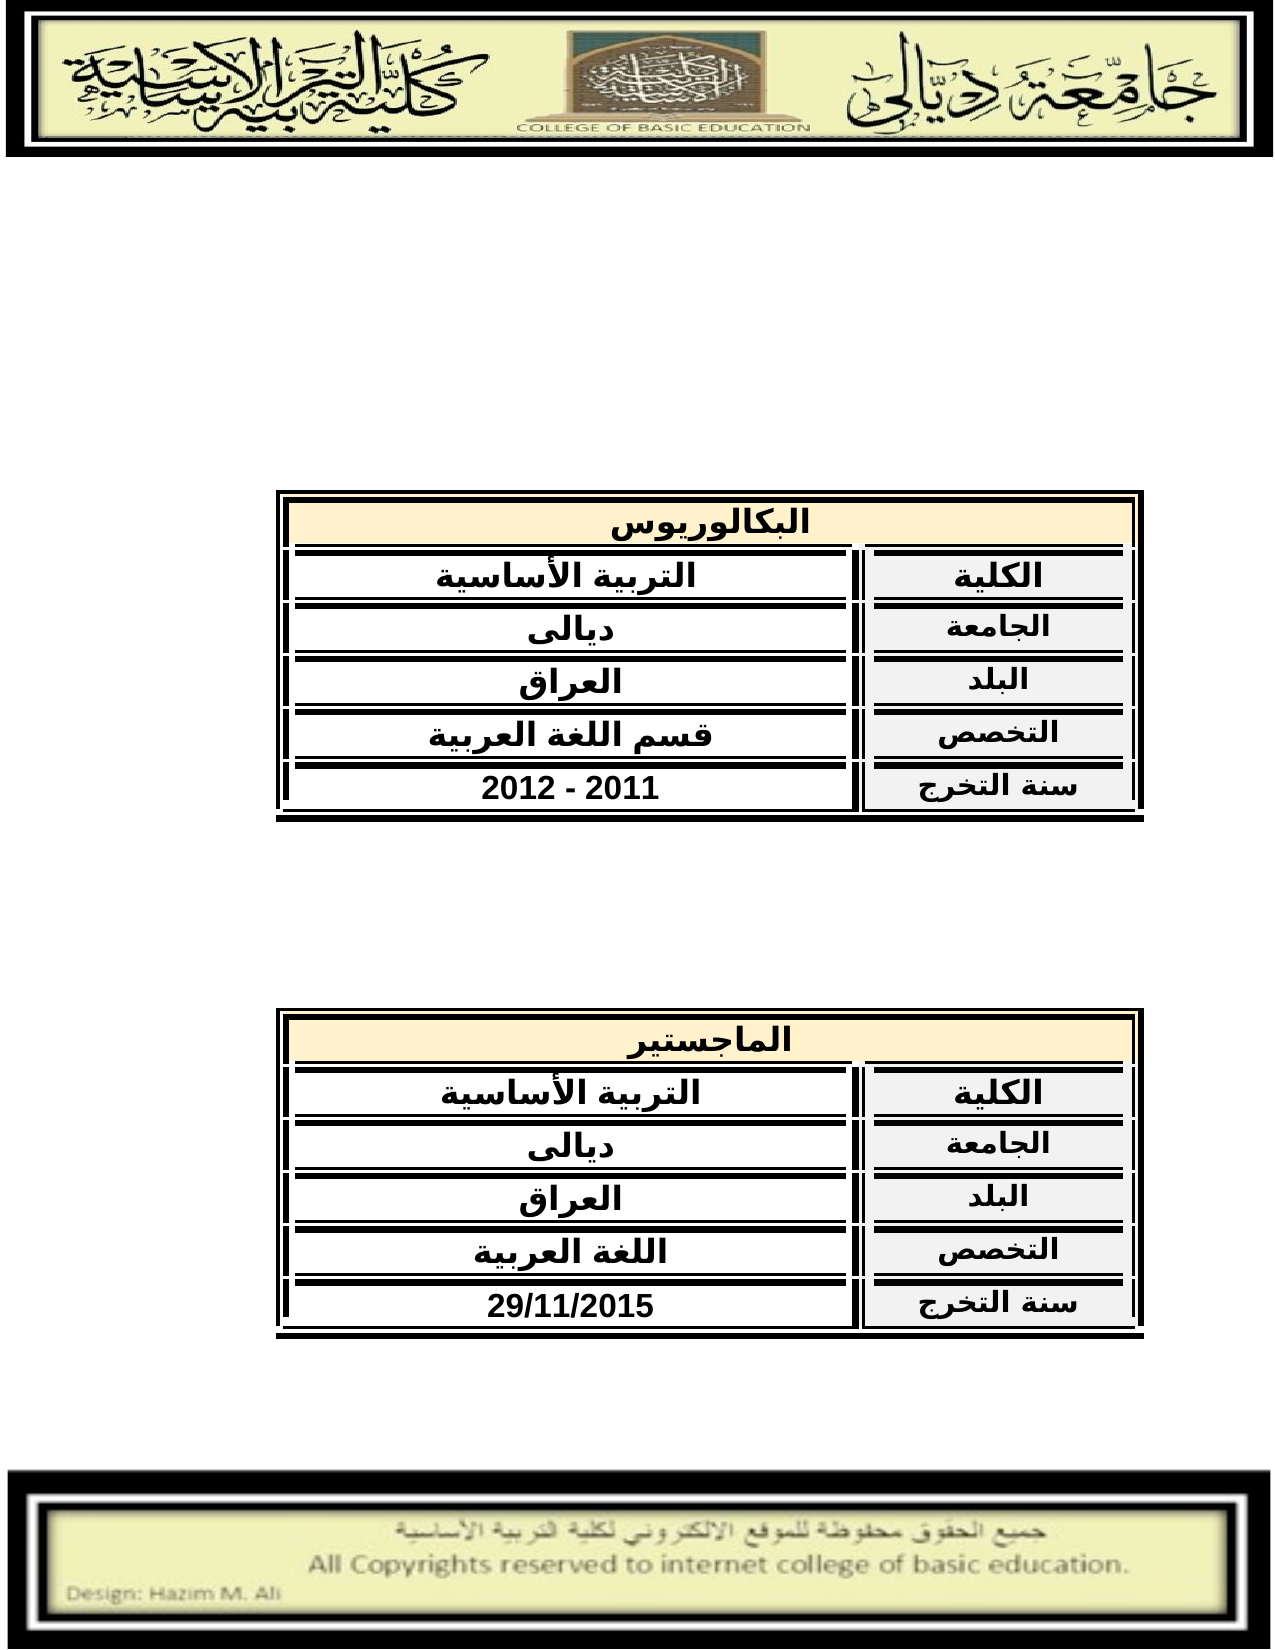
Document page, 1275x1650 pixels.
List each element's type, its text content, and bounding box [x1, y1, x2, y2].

table_cell البلد [859, 650, 1138, 703]
table_cell الكلية [859, 1061, 1138, 1114]
table_cell التربية الأساسية [283, 1061, 858, 1114]
table_cell ديالى [283, 597, 858, 650]
table_cell التخصص [859, 1220, 1138, 1273]
table_cell 29/11/2015 [283, 1273, 858, 1326]
picture [4, 1467, 1269, 1648]
table_cell سنة التخرج [859, 756, 1138, 809]
picture [4, 0, 1273, 157]
table_cell التخصص [859, 703, 1138, 756]
table_header الماجستير [283, 1011, 1138, 1061]
table_cell الجامعة [859, 1114, 1138, 1167]
table_cell العراق [283, 1167, 858, 1220]
table_cell التربية الأساسية [283, 544, 858, 597]
table_cell اللغة العربية [283, 1220, 858, 1273]
table_cell سنة التخرج [859, 1273, 1138, 1326]
table_header البكالوريوس [283, 494, 1138, 543]
table_cell قسم اللغة العربية [283, 703, 858, 756]
table_cell البلد [859, 1167, 1138, 1220]
table_cell الجامعة [859, 597, 1138, 650]
table_cell 2011 - 2012 [283, 756, 858, 809]
table_cell ديالى [283, 1114, 858, 1167]
table_cell الكلية [859, 544, 1138, 597]
table_cell العراق [283, 650, 858, 703]
